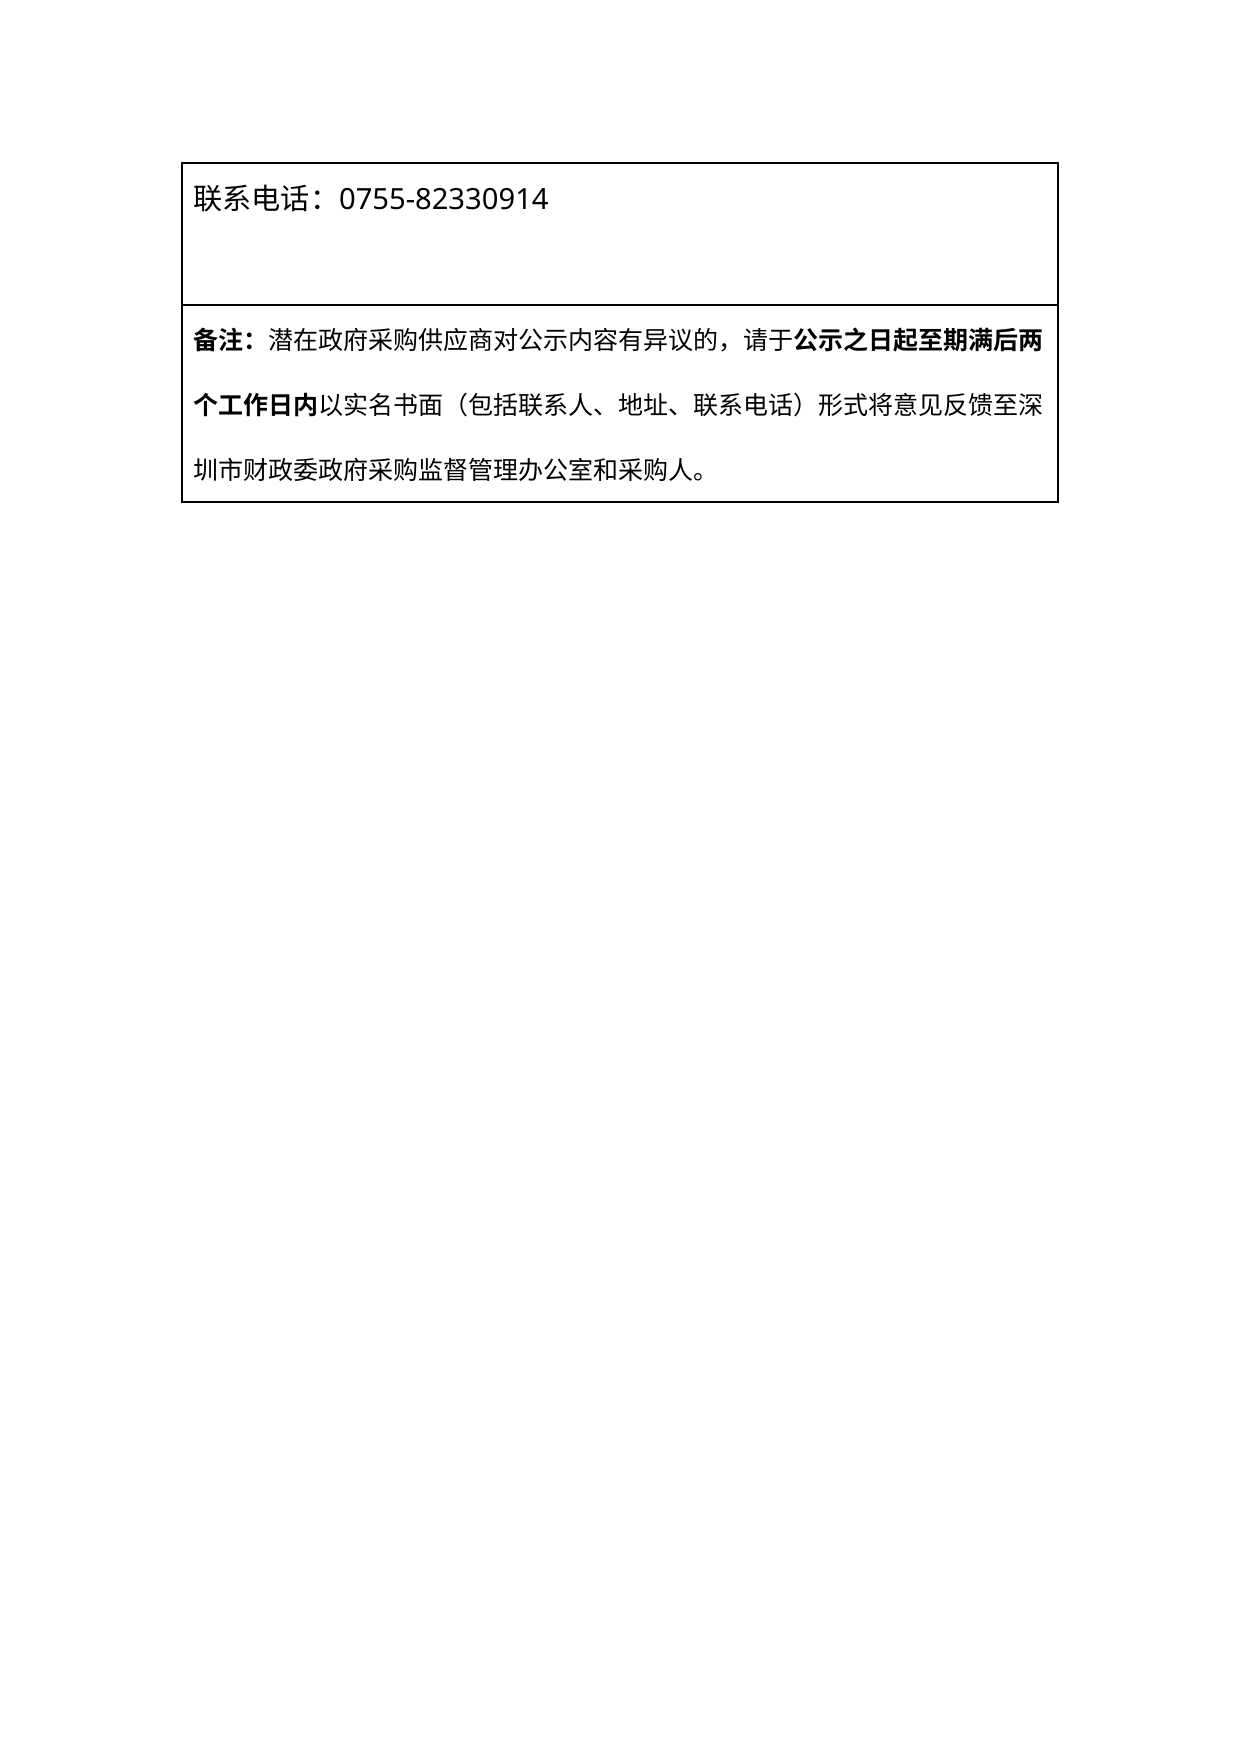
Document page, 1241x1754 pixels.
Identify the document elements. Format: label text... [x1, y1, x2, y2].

table_cell 备注：潜在政府采购供应商对公示内容有异议的，请于公示之日起至期满后两个工作日内以实名书面（包括联系人、地址、联系电话）形式将意见反馈至深圳市财政委政府采购监督管理办公室和采购人。 [183, 306, 1057, 501]
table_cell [183, 164, 1057, 304]
